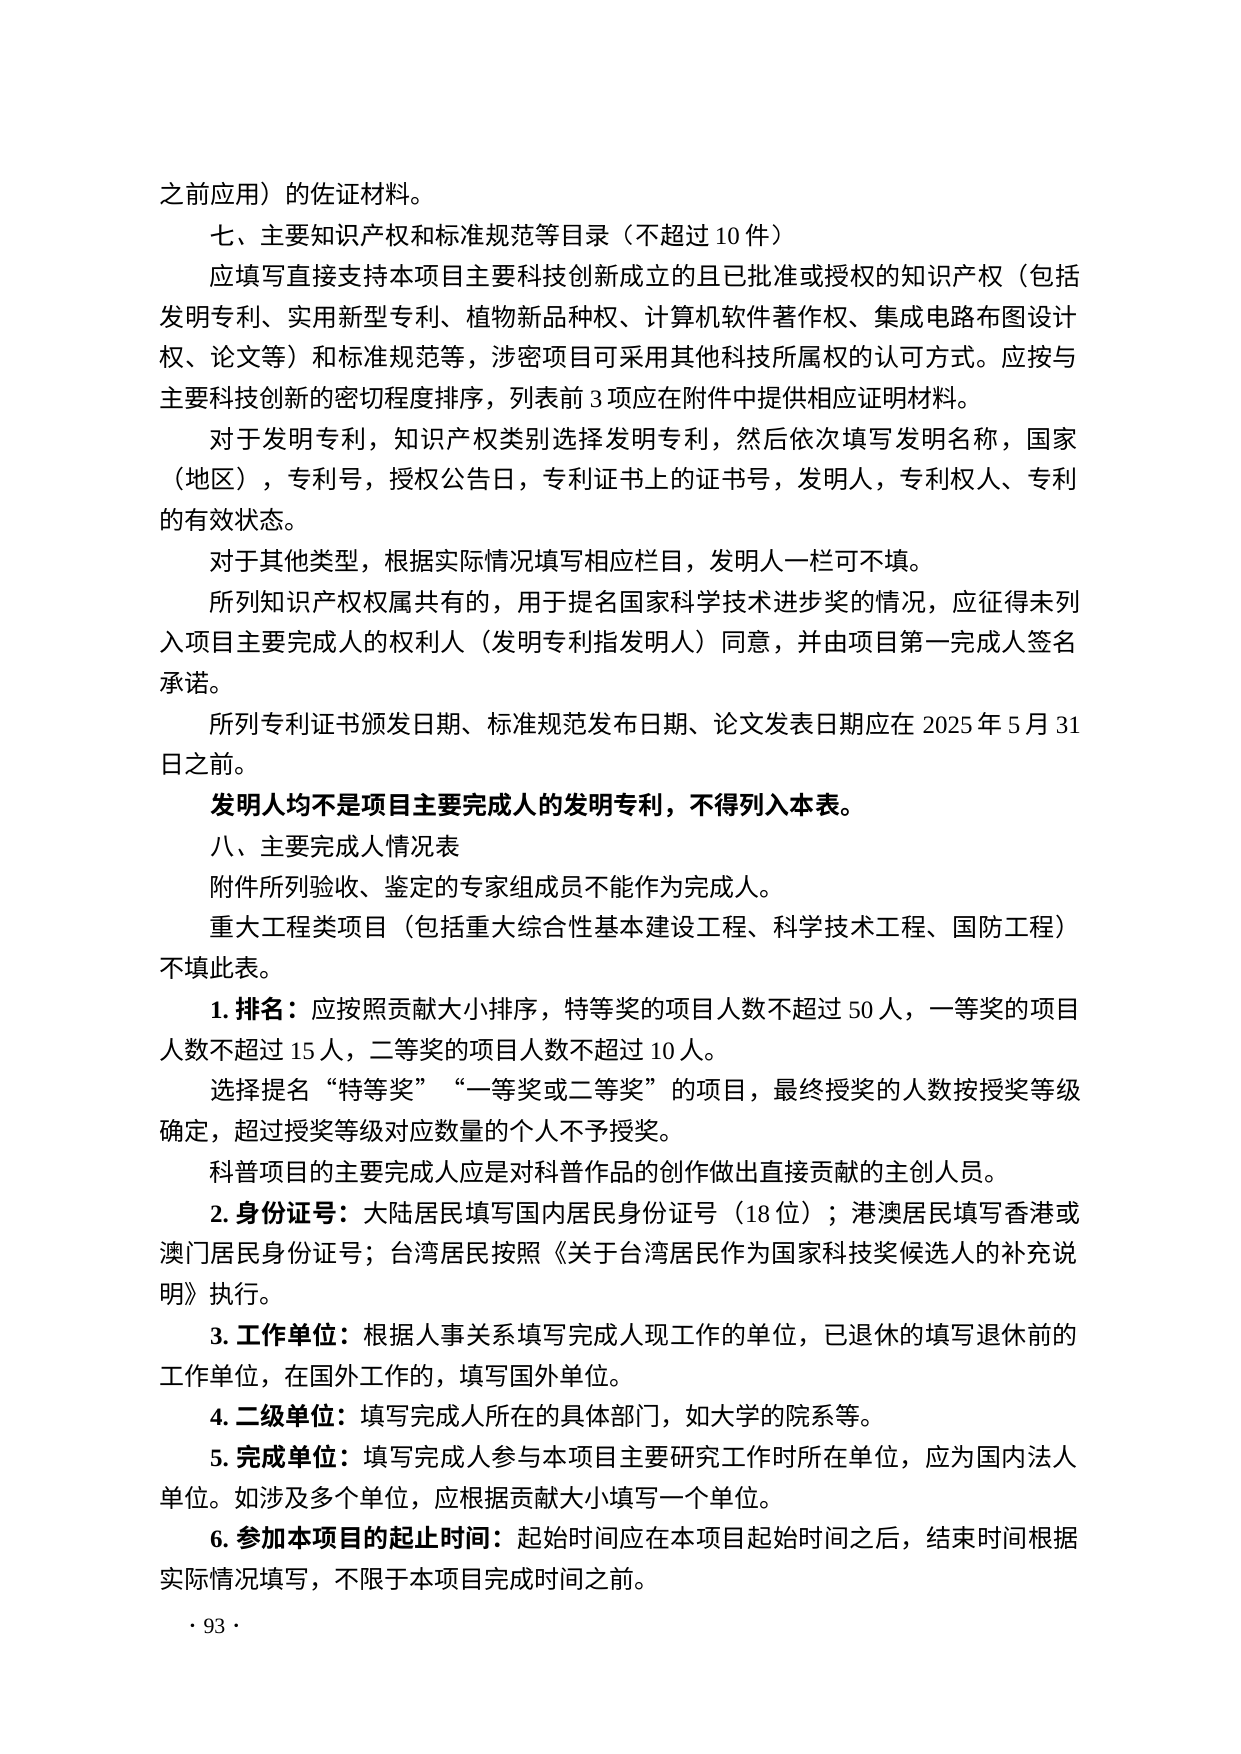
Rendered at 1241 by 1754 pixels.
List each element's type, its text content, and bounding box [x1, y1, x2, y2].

text 2. 身份证号：大陆居民填写国内居民身份证号（18位）；港澳居民填写香港或澳门居民身份证号；台湾居民按照《关于台湾居民作为国家科技奖候选人的补充说明》执行。 [159, 1189, 1081, 1312]
text 发明人均不是项目主要完成人的发明专利，不得列入本表。 [159, 782, 1081, 823]
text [159, 171, 1081, 212]
text 所列专利证书颁发日期、标准规范发布日期、论文发表日期应在2025年5月31日之前。 [159, 701, 1081, 782]
text 4. 二级单位：填写完成人所在的具体部门，如大学的院系等。 [159, 1393, 1081, 1434]
text 选择提名“特等奖”“一等奖或二等奖”的项目，最终授奖的人数按授奖等级确定，超过授奖等级对应数量的个人不予授奖。 [159, 1067, 1081, 1149]
text 重大工程类项目（包括重大综合性基本建设工程、科学技术工程、国防工程）不填此表。 [159, 904, 1081, 986]
text 对于发明专利，知识产权类别选择发明专利，然后依次填写发明名称，国家（地区），专利号，授权公告日，专利证书上的证书号，发明人，专利权人、专利的有效状态。 [159, 416, 1081, 538]
text 对于其他类型，根据实际情况填写相应栏目，发明人一栏可不填。 [159, 538, 1081, 578]
text 七、主要知识产权和标准规范等目录（不超过10件） [159, 212, 1081, 253]
text 应填写直接支持本项目主要科技创新成立的且已批准或授权的知识产权（包括发明专利、实用新型专利、植物新品种权、计算机软件著作权、集成电路布图设计权、论文等）和标准规范等，涉密项目可采用其他科技所属权的认可方式。应按与主要科技创新的密切程度排序，列表前3项应在附件中提供相应证明材料。 [159, 253, 1081, 416]
text 所列知识产权权属共有的，用于提名国家科学技术进步奖的情况，应征得未列入项目主要完成人的权利人（发明专利指发明人）同意，并由项目第一完成人签名承诺。 [159, 578, 1081, 701]
text 1. 排名：应按照贡献大小排序，特等奖的项目人数不超过50人，一等奖的项目人数不超过15人，二等奖的项目人数不超过10人。 [159, 986, 1081, 1067]
text 附件所列验收、鉴定的专家组成员不能作为完成人。 [159, 864, 1081, 904]
text 6. 参加本项目的起止时间：起始时间应在本项目起始时间之后，结束时间根据实际情况填写，不限于本项目完成时间之前。 [159, 1515, 1081, 1597]
text 3. 工作单位：根据人事关系填写完成人现工作的单位，已退休的填写退休前的工作单位，在国外工作的，填写国外单位。 [159, 1312, 1081, 1393]
text 科普项目的主要完成人应是对科普作品的创作做出直接贡献的主创人员。 [159, 1149, 1081, 1189]
text 八、主要完成人情况表 [159, 823, 1081, 864]
text 5. 完成单位：填写完成人参与本项目主要研究工作时所在单位，应为国内法人单位。如涉及多个单位，应根据贡献大小填写一个单位。 [159, 1434, 1081, 1515]
